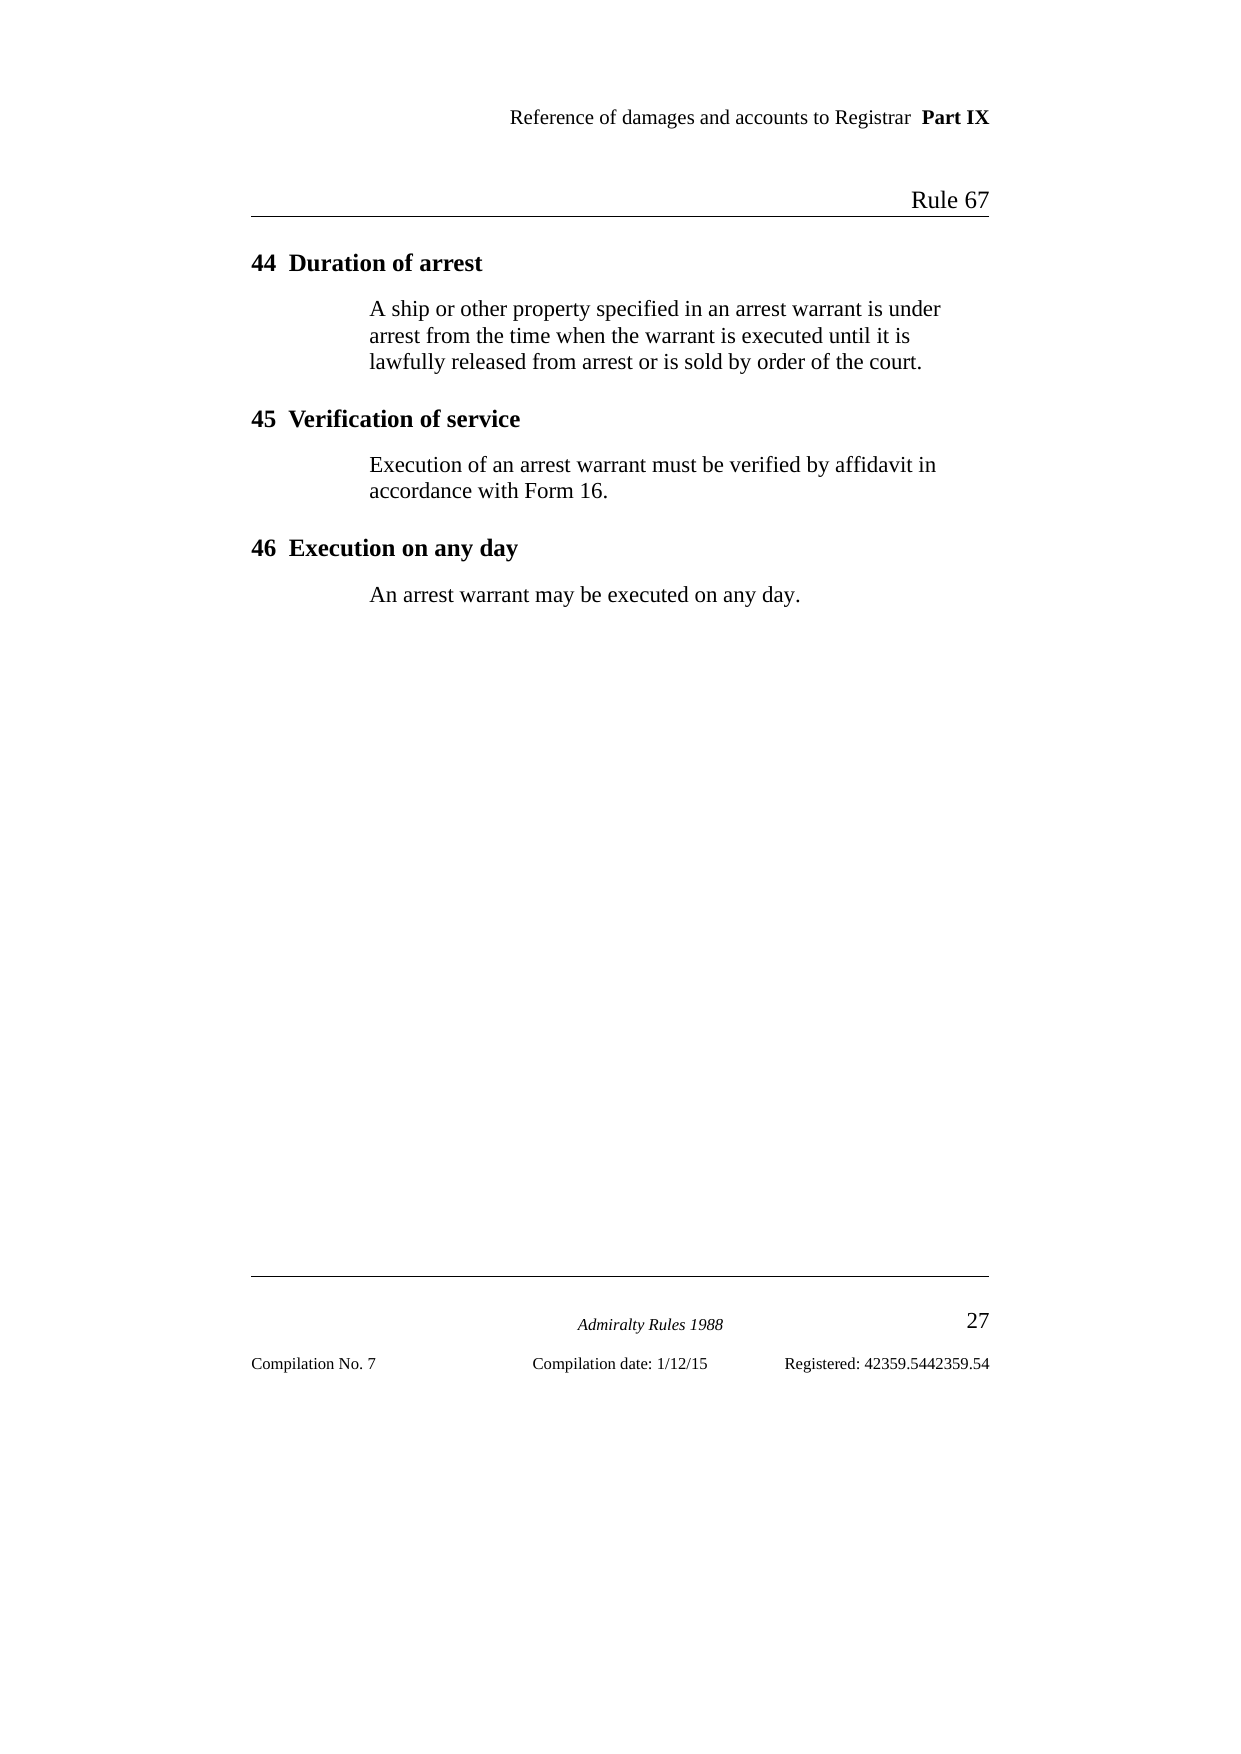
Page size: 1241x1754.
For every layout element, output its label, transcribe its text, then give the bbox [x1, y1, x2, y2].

text An arrest warrant may be executed on any day. [251, 581, 989, 607]
text 44 Duration of arrest [251, 248, 989, 277]
text A ship or other property specified in an arrest warrant is under arrest from the time when the warrant is executed until it is lawfully released from arrest or is sold by order of the court. [251, 296, 989, 374]
text 46 Execution on any day [251, 533, 989, 562]
text 45 Verification of service [251, 404, 989, 432]
text Execution of an arrest warrant must be verified by affidavit in accordance with Form 16. [251, 451, 989, 504]
